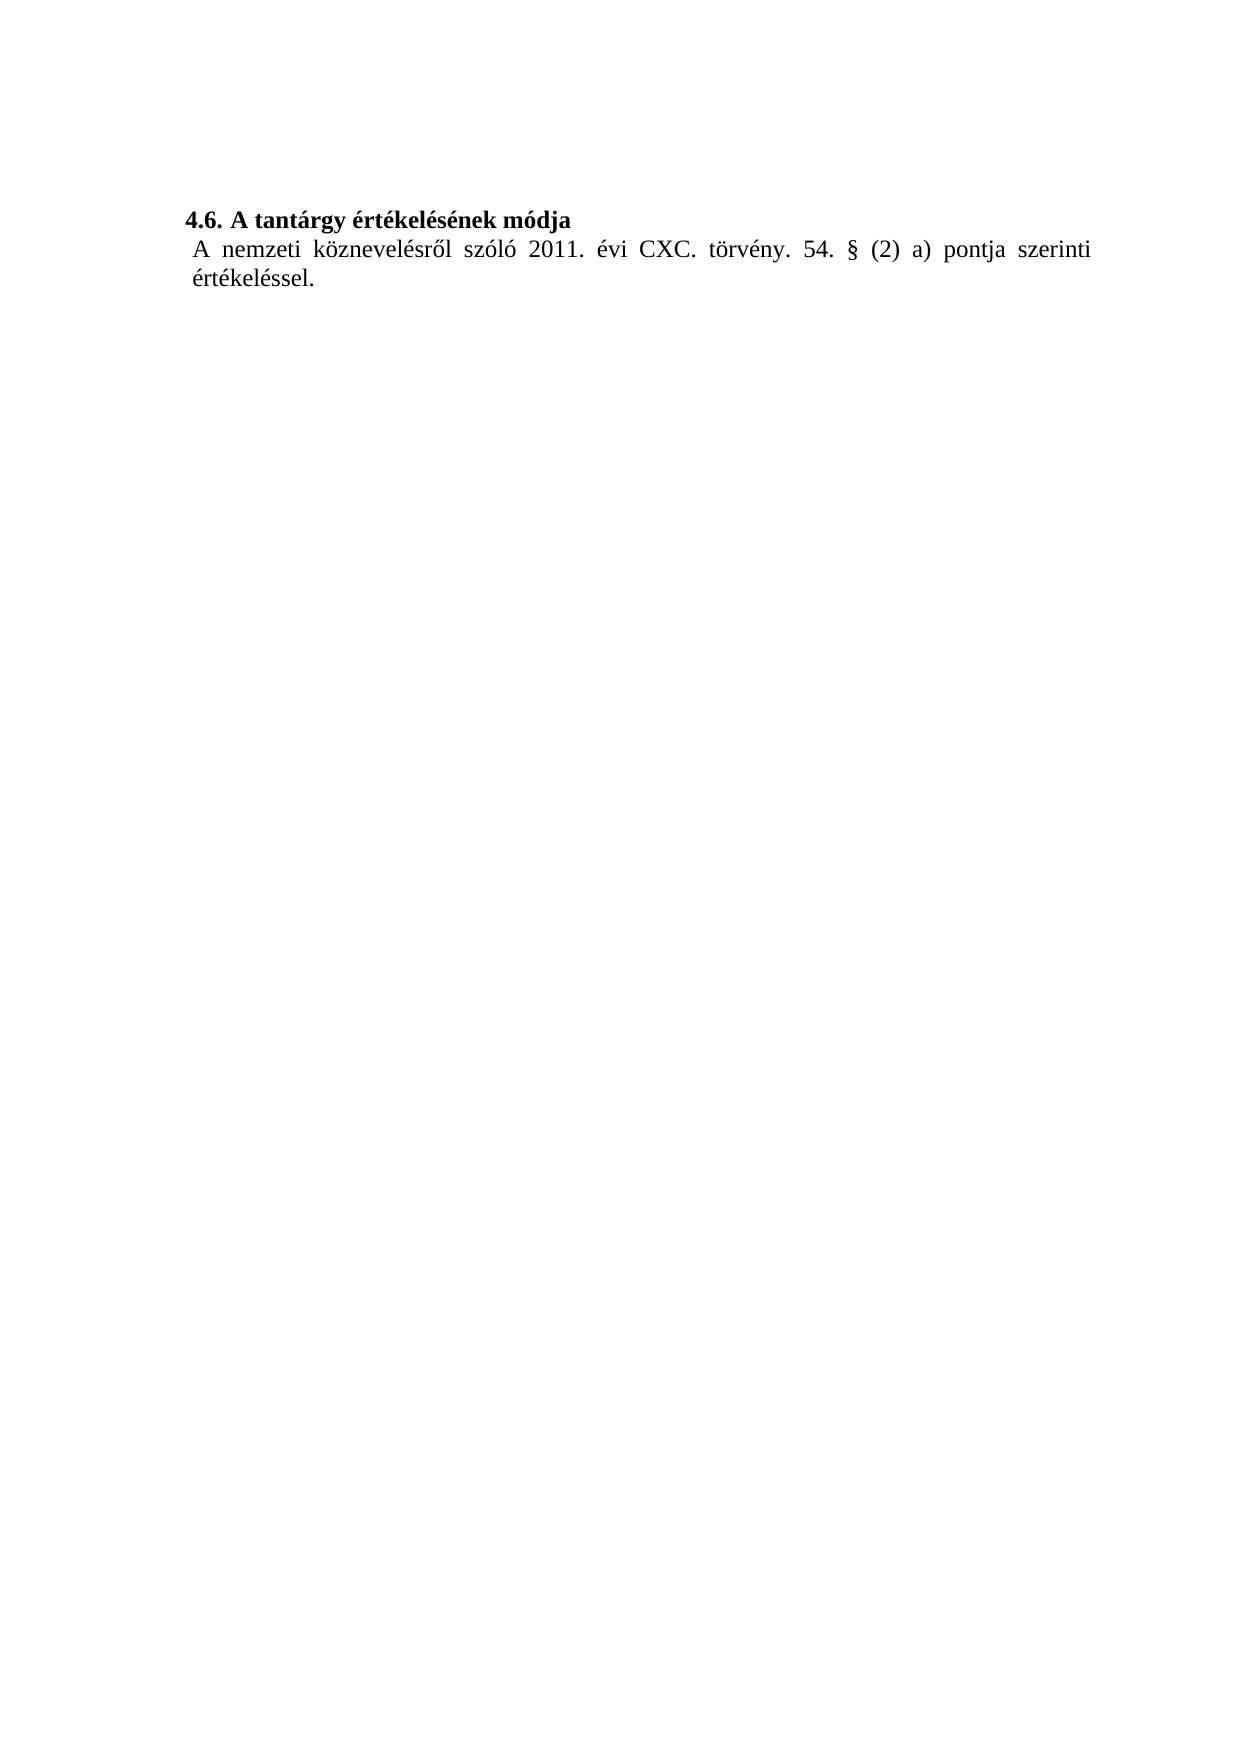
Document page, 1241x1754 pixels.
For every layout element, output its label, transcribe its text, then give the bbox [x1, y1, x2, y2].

list A tantárgy értékelésének módja [185, 205, 1093, 234]
text A nemzeti köznevelésről szóló 2011. évi CXC. törvény. 54. § (2) a) pontja szerinti értékeléssel. [192, 234, 1093, 291]
